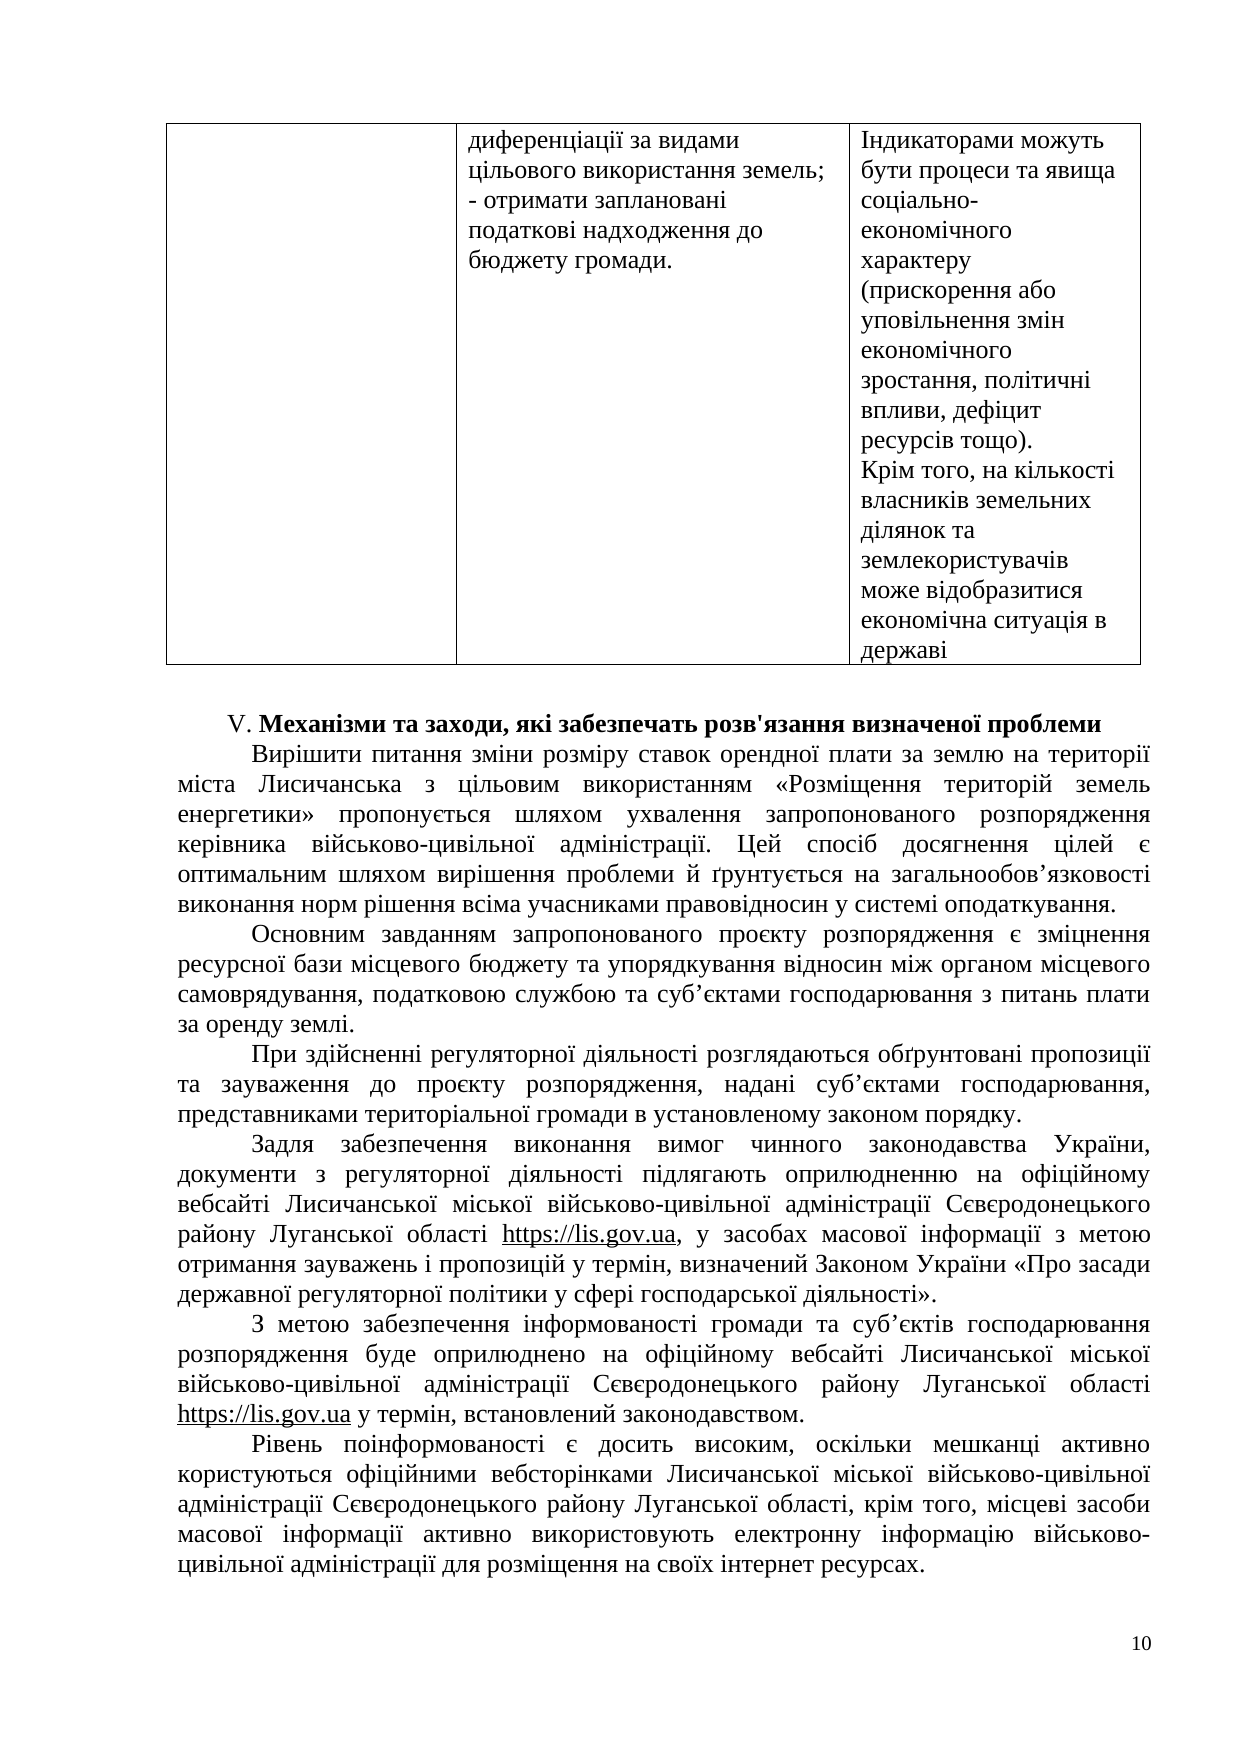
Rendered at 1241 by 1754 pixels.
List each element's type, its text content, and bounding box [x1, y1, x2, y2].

text Рівень поінформованості є досить високим, оскільки мешканці активно користуються офіційними вебсторінками Лисичанської міської військово-цивільної адміністрації Сєвєродонецького району Луганської області, крім того, місцеві засоби масової інформації активно використовують електронну інформацію військово-цивільної адміністрації для розміщення на своїх інтернет ресурсах. [177, 1428, 1152, 1578]
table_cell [167, 124, 456, 664]
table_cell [850, 124, 1140, 664]
text Основним завданням запропонованого проєкту розпорядження є зміцнення ресурсної бази місцевого бюджету та упорядкування відносин між органом місцевого самоврядування, податковою службою та суб’єктами господарювання з питань плати за оренду землі. [177, 918, 1152, 1038]
subtitle V. Механізми та заходи, які забезпечать розв'язання визначеної проблеми [177, 708, 1152, 738]
text З метою забезпечення інформованості громади та суб’єктів господарювання розпорядження буде оприлюднено на офіційному вебсайті Лисичанської міської військово-цивільної адміністрації Сєвєродонецького району Луганської області https://lis.gov.ua у термін, встановлений законодавством. [177, 1308, 1152, 1428]
text Вирішити питання зміни розміру ставок орендної плати за землю на території міста Лисичанська з цільовим використанням «Розміщення територій земель енергетики» пропонується шляхом ухвалення запропонованого розпорядження керівника військово-цивільної адміністрації. Цей спосіб досягнення цілей є оптимальним шляхом вирішення проблеми й ґрунтується на загальнообов’язковості виконання норм рішення всіма учасниками правовідносин у системі оподаткування. [177, 738, 1152, 918]
text Задля забезпечення виконання вимог чинного законодавства України, документи з регуляторної діяльності підлягають оприлюдненню на офіційному вебсайті Лисичанської міської військово-цивільної адміністрації Сєвєродонецького району Луганської області https://lis.gov.ua, у засобах масової інформації з метою отримання зауважень і пропозицій у термін, визначений Законом України «Про засади державної регуляторної політики у сфері господарської діяльності». [177, 1128, 1152, 1308]
text При здійсненні регуляторної діяльності розглядаються обґрунтовані пропозиції та зауваження до проєкту розпорядження, надані суб’єктами господарювання, представниками територіальної громади в установленому законом порядку. [177, 1038, 1152, 1128]
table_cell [457, 124, 849, 664]
